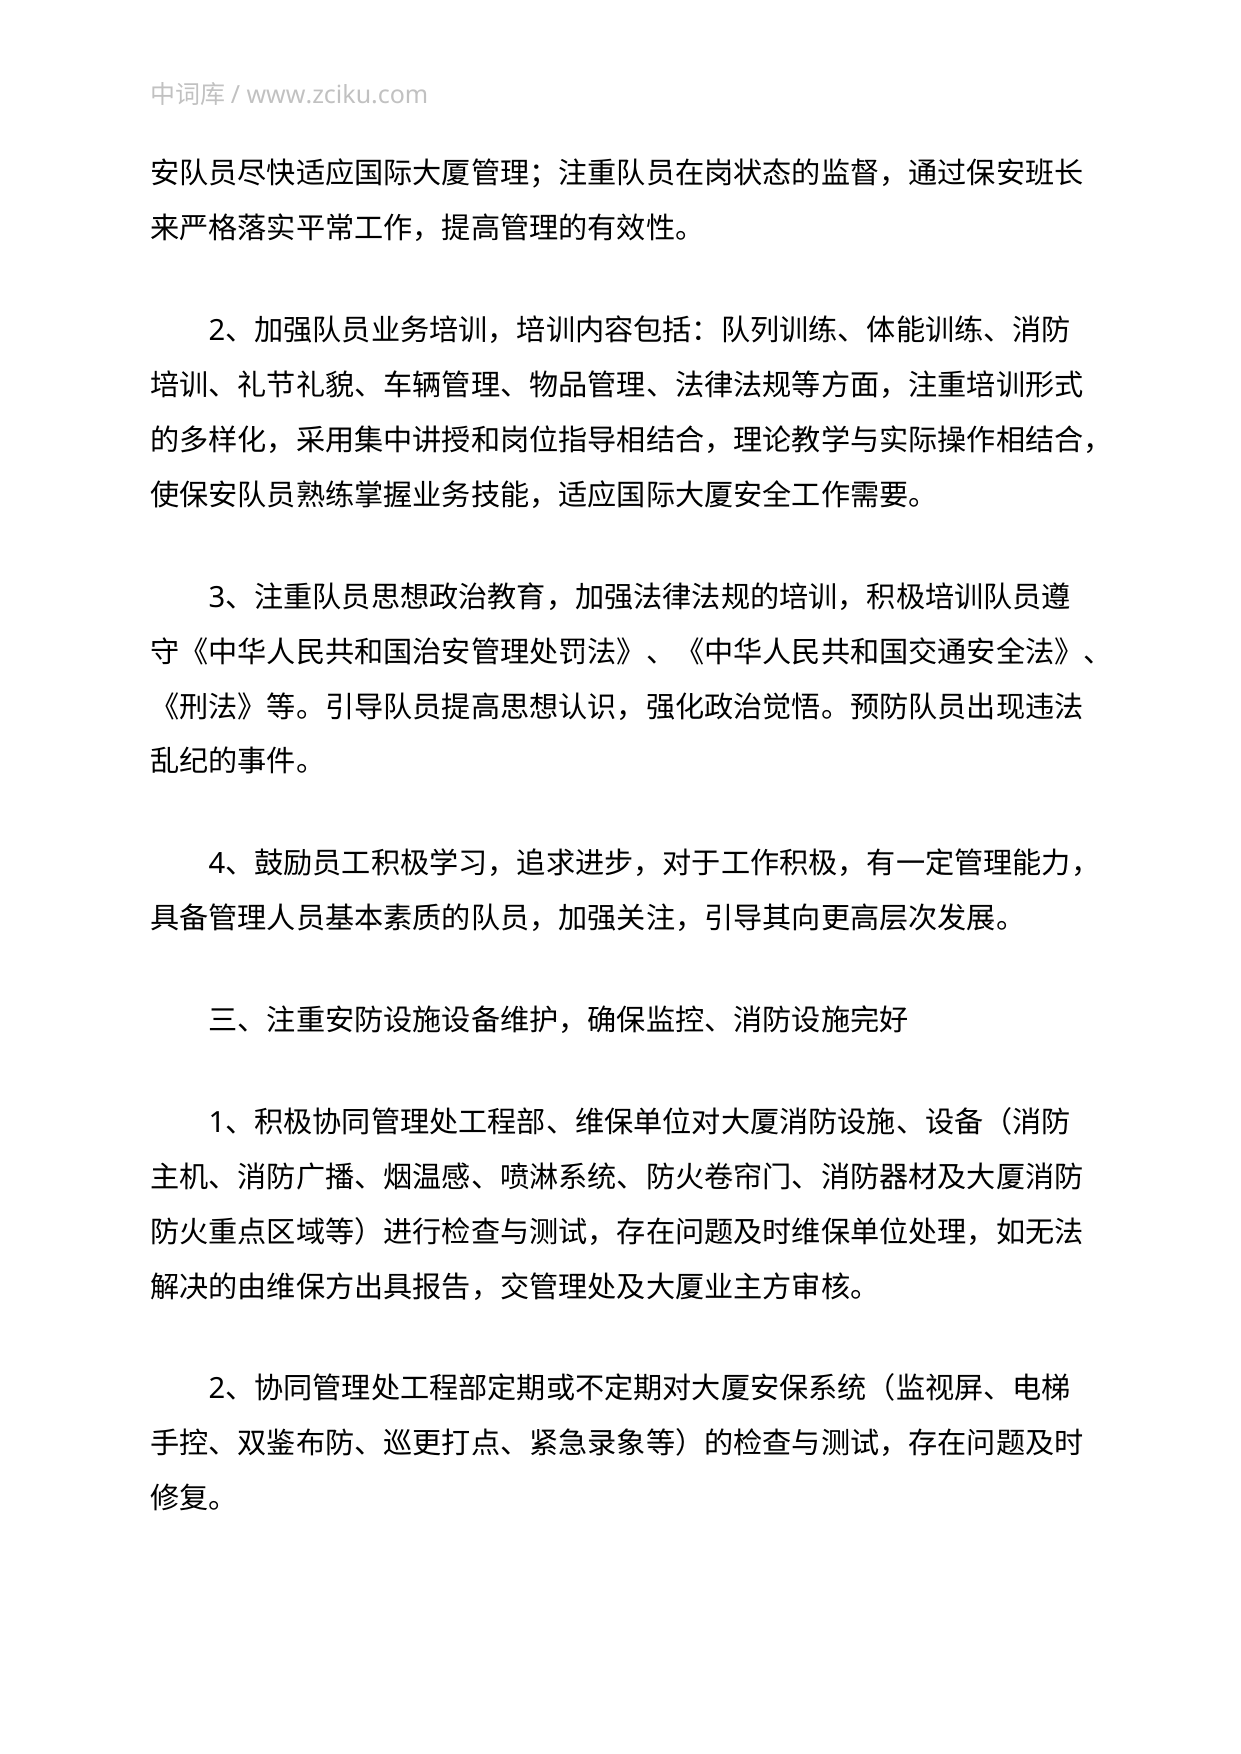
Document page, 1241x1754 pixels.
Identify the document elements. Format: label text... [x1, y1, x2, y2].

text 4、鼓励员工积极学习，追求进步，对于工作积极，有一定管理能力，具备管理人员基本素质的队员，加强关注，引导其向更高层次发展。 [150, 840, 1090, 937]
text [150, 150, 1090, 247]
text 1、积极协同管理处工程部、维保单位对大厦消防设施、设备（消防主机、消防广播、烟温感、喷淋系统、防火卷帘门、消防器材及大厦消防防火重点区域等）进行检查与测试，存在问题及时维保单位处理，如无法解决的由维保方出具报告，交管理处及大厦业主方审核。 [150, 1098, 1090, 1305]
text 三、注重安防设施设备维护，确保监控、消防设施完好 [150, 997, 1090, 1039]
text 3、注重队员思想政治教育，加强法律法规的培训，积极培训队员遵守《中华人民共和国治安管理处罚法》、《中华人民共和国交通安全法》、《刑法》等。引导队员提高思想认识，强化政治觉悟。预防队员出现违法乱纪的事件。 [150, 573, 1090, 780]
text 2、协同管理处工程部定期或不定期对大厦安保系统（监视屏、电梯手控、双鉴布防、巡更打点、紧急录象等）的检查与测试，存在问题及时修复。 [150, 1365, 1090, 1517]
text 2、加强队员业务培训，培训内容包括：队列训练、体能训练、消防培训、礼节礼貌、车辆管理、物品管理、法律法规等方面，注重培训形式的多样化，采用集中讲授和岗位指导相结合，理论教学与实际操作相结合，使保安队员熟练掌握业务技能，适应国际大厦安全工作需要。 [150, 307, 1090, 514]
